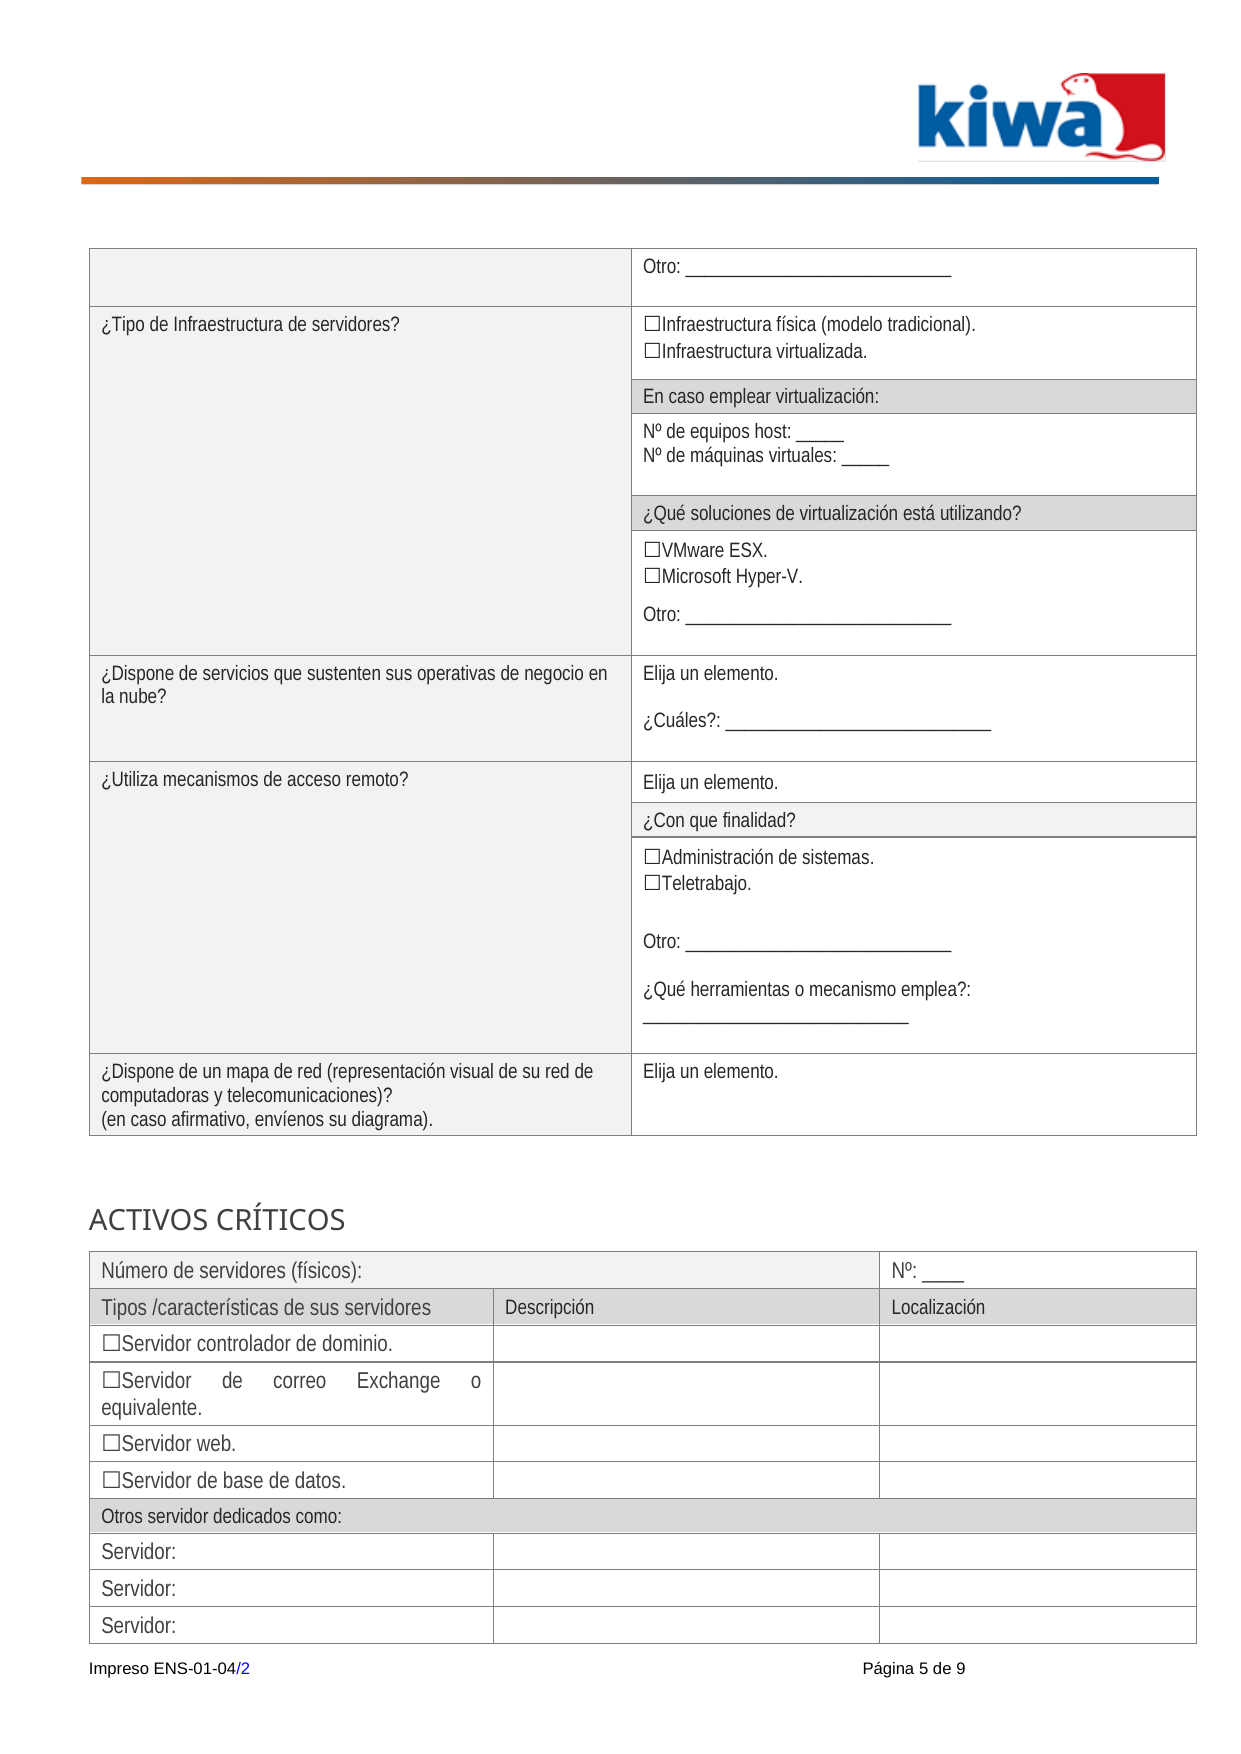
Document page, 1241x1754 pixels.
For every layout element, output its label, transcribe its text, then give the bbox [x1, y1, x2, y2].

table_cell ¿Cuáles?: ____________________________ [632, 656, 1196, 761]
table_cell [494, 1462, 879, 1498]
table_cell Tipos /características de sus servidores [90, 1289, 493, 1324]
table_cell [494, 1326, 879, 1361]
table_cell Localización [880, 1289, 1196, 1324]
table_cell Infraestructura física (modelo tradicional). Infraestructura virtualizada. [632, 307, 1196, 379]
table_cell Otros servidor dedicados como: [90, 1499, 1196, 1532]
table_cell [880, 1534, 1196, 1569]
table_cell Servidor controlador de dominio. [90, 1326, 493, 1361]
table_cell [880, 1607, 1196, 1643]
table_cell [494, 1426, 879, 1461]
table_cell [880, 1570, 1196, 1606]
table_header Modelo de gestión: [90, 249, 631, 306]
table_cell ¿Qué soluciones de virtualización está utilizando? [632, 496, 1196, 530]
text ACTIVOS CRÍTICOS [89, 1199, 1196, 1238]
table_cell Servidor: [90, 1570, 493, 1606]
table_cell ¿Dispone de un mapa de red (representación visual de su red de computadoras y telecomunicaciones)? (en caso afirmativo, envíenos su diagrama). [90, 1054, 631, 1135]
picture [918, 73, 1167, 163]
table_cell En caso emplear virtualización: [632, 380, 1196, 413]
picture [81, 177, 1159, 186]
table_cell [880, 1363, 1196, 1424]
table_cell ¿Con que finalidad? [632, 803, 1196, 836]
table_cell Servidor: [90, 1534, 493, 1569]
table_cell [632, 762, 1196, 802]
table_cell Nº de equipos host: _____ Nº de máquinas virtuales: _____ [632, 414, 1196, 495]
table_cell [880, 1462, 1196, 1498]
table_cell Servidor: [90, 1607, 493, 1643]
table_cell ¿Dispone de servicios que sustenten sus operativas de negocio en la nube? [90, 656, 631, 761]
table_cell [880, 1426, 1196, 1461]
table_cell [632, 1054, 1196, 1135]
table_cell [880, 1326, 1196, 1361]
table_header Número de servidores (físicos): [90, 1252, 879, 1288]
table_cell Servidor web. [90, 1426, 493, 1461]
table_cell [494, 1570, 879, 1606]
table_cell Descripción [494, 1289, 879, 1324]
table_cell [494, 1363, 879, 1424]
table_cell [494, 1607, 879, 1643]
table_cell [494, 1534, 879, 1569]
table_cell ¿Tipo de Infraestructura de servidores? [90, 307, 631, 655]
table_cell ¿Utiliza mecanismos de acceso remoto? [90, 762, 631, 1053]
table_cell VMware ESX. Microsoft Hyper-V. Otro: ____________________________ [632, 531, 1196, 655]
table_cell Administración de sistemas. Teletrabajo. Otro: ____________________________ ¿Qué herramientas o mecanismo emplea?: ____________________________ [632, 838, 1196, 1053]
table_header Nº: ____ [880, 1252, 1196, 1288]
table_cell Servidor de correo Exchange o equivalente. [90, 1363, 493, 1424]
table_cell Servidor de base de datos. [90, 1462, 493, 1498]
